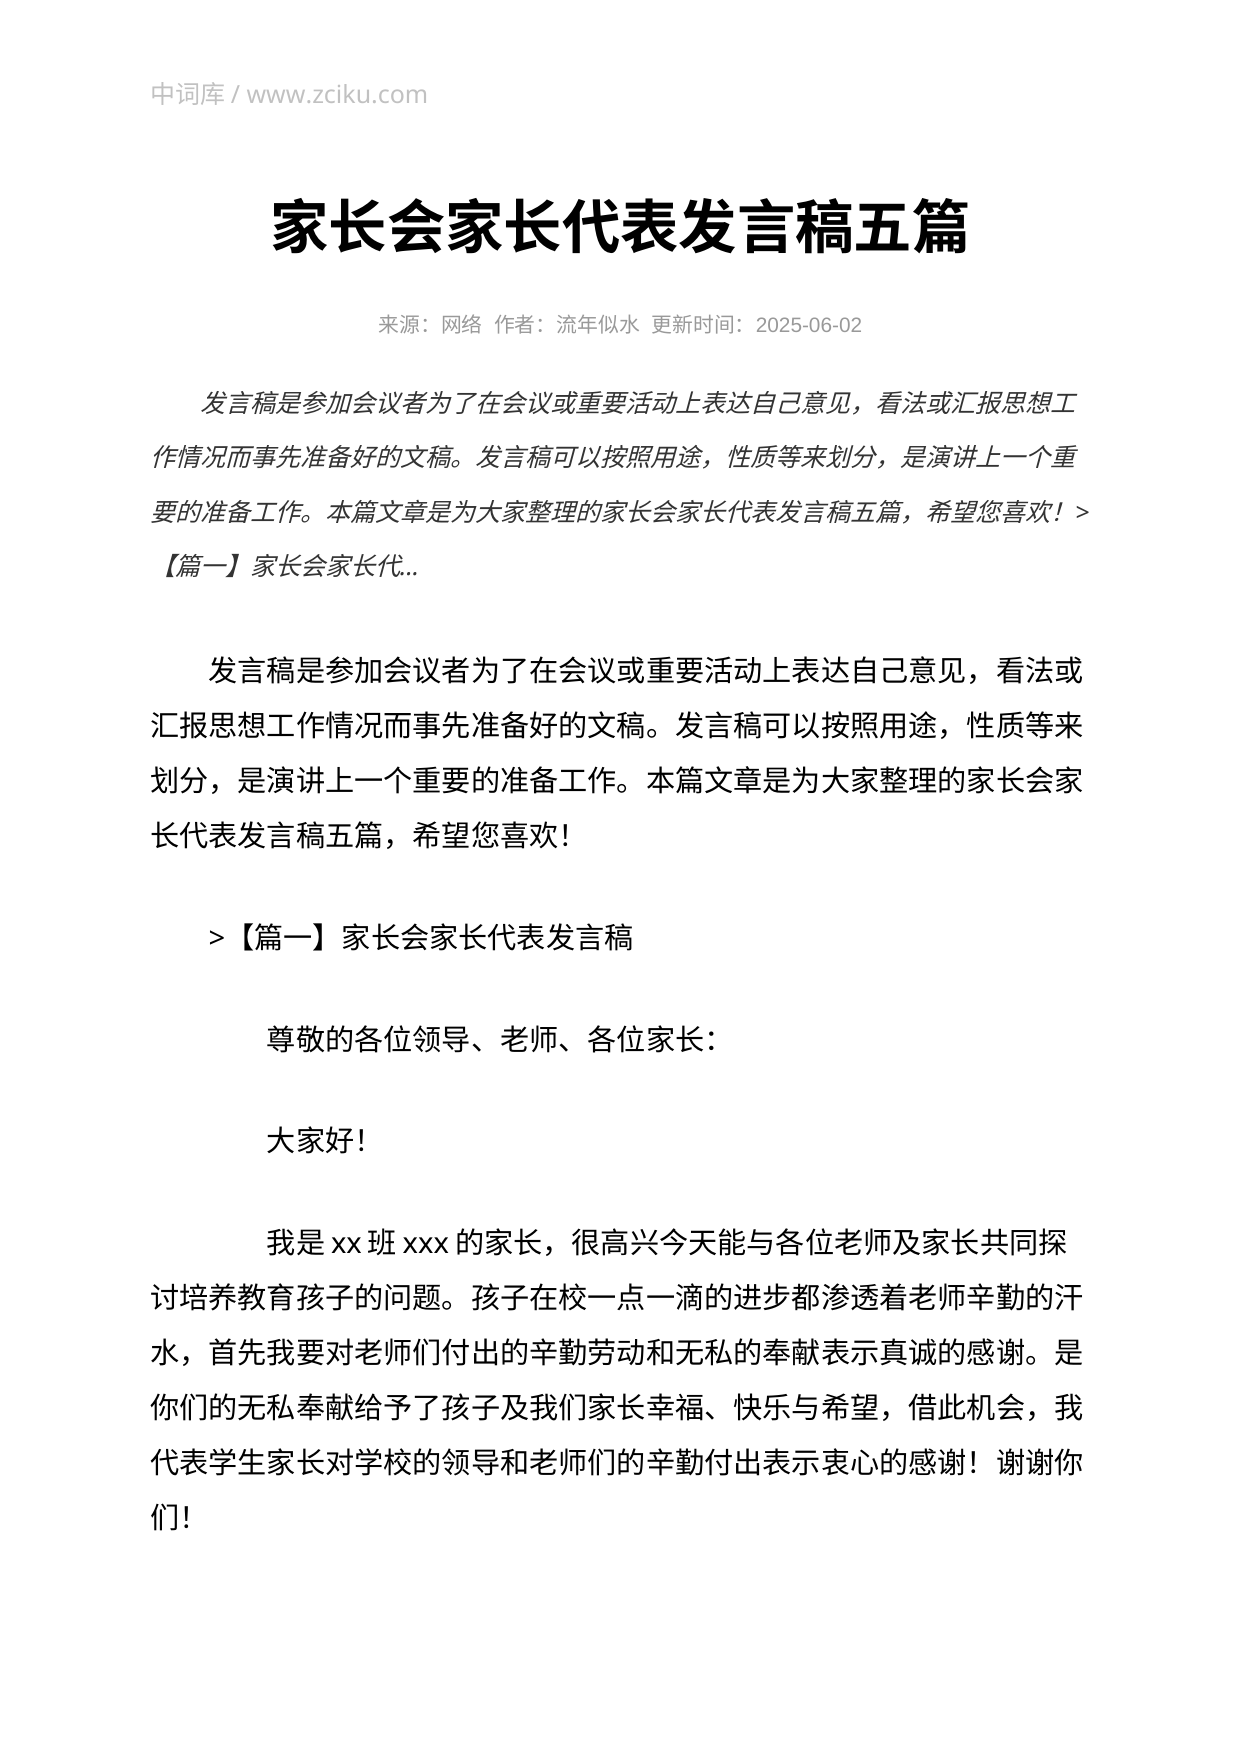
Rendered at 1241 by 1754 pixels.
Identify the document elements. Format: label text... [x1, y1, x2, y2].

text >【篇一】家长会家长代表发言稿 [150, 914, 1090, 957]
text 我是xx班xxx的家长，很高兴今天能与各位老师及家长共同探讨培养教育孩子的问题。孩子在校一点一滴的进步都渗透着老师辛勤的汗水，首先我要对老师们付出的辛勤劳动和无私的奉献表示真诚的感谢。是你们的无私奉献给予了孩子及我们家长幸福、快乐与希望，借此机会，我代表学生家长对学校的领导和老师们的辛勤付出表示衷心的感谢！谢谢你们！ [150, 1220, 1090, 1537]
text 大家好！ [150, 1118, 1090, 1160]
text 发言稿是参加会议者为了在会议或重要活动上表达自己意见，看法或汇报思想工作情况而事先准备好的文稿。发言稿可以按照用途，性质等来划分，是演讲上一个重要的准备工作。本篇文章是为大家整理的家长会家长代表发言稿五篇，希望您喜欢！ [150, 648, 1090, 855]
subtitle 家长会家长代表发言稿五篇 [150, 181, 1090, 266]
text 来源：网络 作者：流年似水 更新时间：2025-06-02 [150, 313, 1090, 337]
text 尊敬的各位领导、老师、各位家长： [150, 1016, 1090, 1058]
text 发言稿是参加会议者为了在会议或重要活动上表达自己意见，看法或汇报思想工作情况而事先准备好的文稿。发言稿可以按照用途，性质等来划分，是演讲上一个重要的准备工作。本篇文章是为大家整理的家长会家长代表发言稿五篇，希望您喜欢！>【篇一】家长会家长代... [150, 383, 1090, 583]
